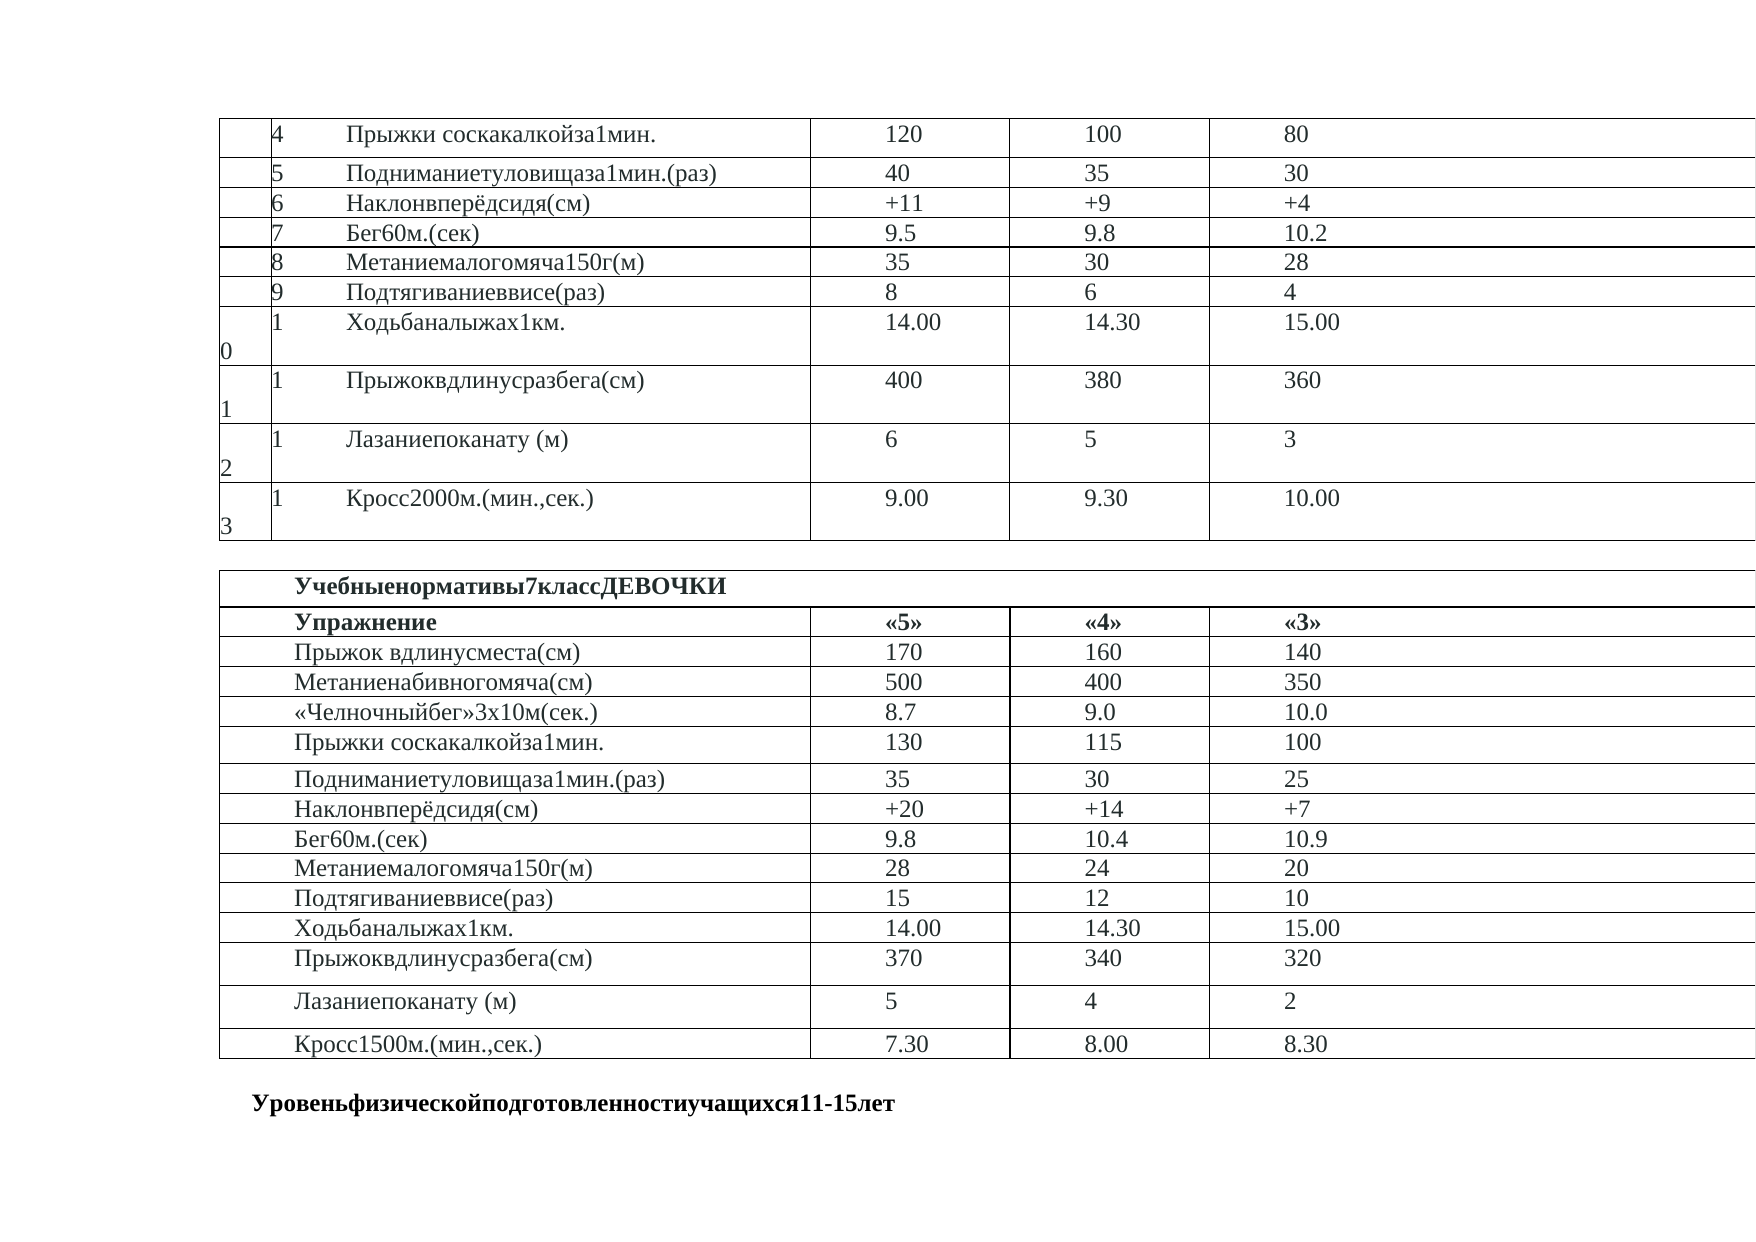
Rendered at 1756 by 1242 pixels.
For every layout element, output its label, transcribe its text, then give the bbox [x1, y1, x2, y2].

table_header 4 [220, 119, 271, 157]
table_cell +20 [811, 794, 1009, 823]
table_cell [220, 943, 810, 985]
table_cell 13 [220, 483, 271, 540]
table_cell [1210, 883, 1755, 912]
table_cell 10.9 [1210, 824, 1755, 852]
table_cell 9.00 [811, 483, 1009, 540]
table_cell 8 [220, 248, 271, 276]
table_cell Метаниемалогомяча150г(м) [220, 854, 810, 882]
table_cell «4» [1011, 608, 1209, 636]
table_cell 9.8 [811, 824, 1009, 852]
table_cell 9.30 [1010, 483, 1209, 540]
table_cell 10.00 [1210, 483, 1755, 540]
table_cell 30 [1010, 248, 1209, 276]
table_cell 40 [811, 158, 1009, 187]
table_cell 4 [1210, 277, 1755, 306]
table_cell 9.0 [1011, 697, 1209, 726]
table_cell 9.5 [811, 218, 1009, 246]
table_cell 9.8 [1010, 218, 1209, 246]
table_cell 170 [811, 637, 1009, 666]
table_cell 12 [220, 424, 271, 482]
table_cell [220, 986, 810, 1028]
table_cell Бег60м.(сек) [220, 824, 810, 852]
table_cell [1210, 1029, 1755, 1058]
table_cell 24 [1011, 854, 1209, 882]
table_cell 10.0 [1210, 697, 1755, 726]
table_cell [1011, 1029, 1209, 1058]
table_cell 25 [1210, 764, 1755, 793]
table_cell 10.4 [1011, 824, 1209, 852]
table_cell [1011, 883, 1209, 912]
table_cell 400 [811, 366, 1009, 423]
table_cell 5 [1010, 424, 1209, 482]
table_cell «Челночныйбег»3х10м(сек.) [220, 697, 810, 726]
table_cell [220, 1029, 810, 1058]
text Уровеньфизическойподготовленностиучащихся11-15лет [177, 1088, 1667, 1116]
table_cell Подниманиетуловищаза1мин.(раз) [272, 158, 810, 187]
table_cell Упражнение [220, 608, 810, 636]
table_cell «3» [1210, 608, 1755, 636]
table_cell Прыжоквдлинусразбега(см) [272, 366, 810, 423]
table_cell 350 [1210, 667, 1755, 696]
table_cell 140 [1210, 637, 1755, 666]
table_cell Бег60м.(сек) [272, 218, 810, 246]
table_cell 11 [220, 366, 271, 423]
table_cell 7 [220, 218, 271, 246]
table_cell 15 [811, 883, 1009, 912]
table_cell 14.30 [1010, 307, 1209, 364]
table_cell 400 [1011, 667, 1209, 696]
table_cell 30 [1011, 764, 1209, 793]
table_cell +9 [1010, 188, 1209, 217]
table_cell Наклонвперёдсидя(см) [272, 188, 810, 217]
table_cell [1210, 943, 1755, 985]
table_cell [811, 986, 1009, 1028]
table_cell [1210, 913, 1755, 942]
table_cell 500 [811, 667, 1009, 696]
table_cell 5 [220, 158, 271, 187]
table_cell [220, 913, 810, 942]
table_cell +14 [1011, 794, 1209, 823]
table_header 120 [811, 119, 1009, 157]
table_cell 14.00 [811, 307, 1009, 364]
table_cell Подтягиваниеввисе(раз) [220, 883, 810, 912]
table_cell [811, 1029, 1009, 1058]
table_cell Ходьбаналыжах1км. [272, 307, 810, 364]
table_cell Лазаниепоканату (м) [272, 424, 810, 482]
table_cell 160 [1011, 637, 1209, 666]
table_cell Прыжки соскакалкойза1мин. [220, 727, 810, 763]
table_cell Метаниенабивногомяча(см) [220, 667, 810, 696]
table_cell «5» [811, 608, 1009, 636]
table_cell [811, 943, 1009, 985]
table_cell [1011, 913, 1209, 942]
table_cell 8 [811, 277, 1009, 306]
table_cell Прыжок вдлинусместа(см) [220, 637, 810, 666]
table_cell 10.2 [1210, 218, 1755, 246]
table_cell 28 [1210, 248, 1755, 276]
table_cell 30 [1210, 158, 1755, 187]
table_cell 3 [1210, 424, 1755, 482]
table_cell 380 [1010, 366, 1209, 423]
table_cell +11 [811, 188, 1009, 217]
table_cell Наклонвперёдсидя(см) [220, 794, 810, 823]
table_header Прыжки соскакалкойза1мин. [272, 119, 810, 157]
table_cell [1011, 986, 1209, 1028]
table_cell 9 [220, 277, 271, 306]
table_cell 6 [1010, 277, 1209, 306]
table_cell 8.7 [811, 697, 1009, 726]
table_cell 35 [811, 248, 1009, 276]
table_cell 15.00 [1210, 307, 1755, 364]
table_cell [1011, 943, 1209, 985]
table_cell Кросс2000м.(мин.,сек.) [272, 483, 810, 540]
table_cell 20 [1210, 854, 1755, 882]
table_cell +4 [1210, 188, 1755, 217]
table_cell 360 [1210, 366, 1755, 423]
table_cell +7 [1210, 794, 1755, 823]
table_cell 115 [1011, 727, 1209, 763]
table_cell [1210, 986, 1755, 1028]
table_cell Метаниемалогомяча150г(м) [272, 248, 810, 276]
table_cell 100 [1210, 727, 1755, 763]
table_cell Подниманиетуловищаза1мин.(раз) [220, 764, 810, 793]
table_cell 130 [811, 727, 1009, 763]
table_cell 35 [1010, 158, 1209, 187]
table_header Учебныенормативы7классДЕВОЧКИ [220, 571, 1755, 606]
table_cell 28 [811, 854, 1009, 882]
table_cell 6 [811, 424, 1009, 482]
table_cell 6 [220, 188, 271, 217]
table_cell Подтягиваниеввисе(раз) [272, 277, 810, 306]
table_cell 10 [220, 307, 271, 364]
table_cell 35 [811, 764, 1009, 793]
table_header 80 [1210, 119, 1755, 157]
table_header 100 [1010, 119, 1209, 157]
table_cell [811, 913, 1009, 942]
